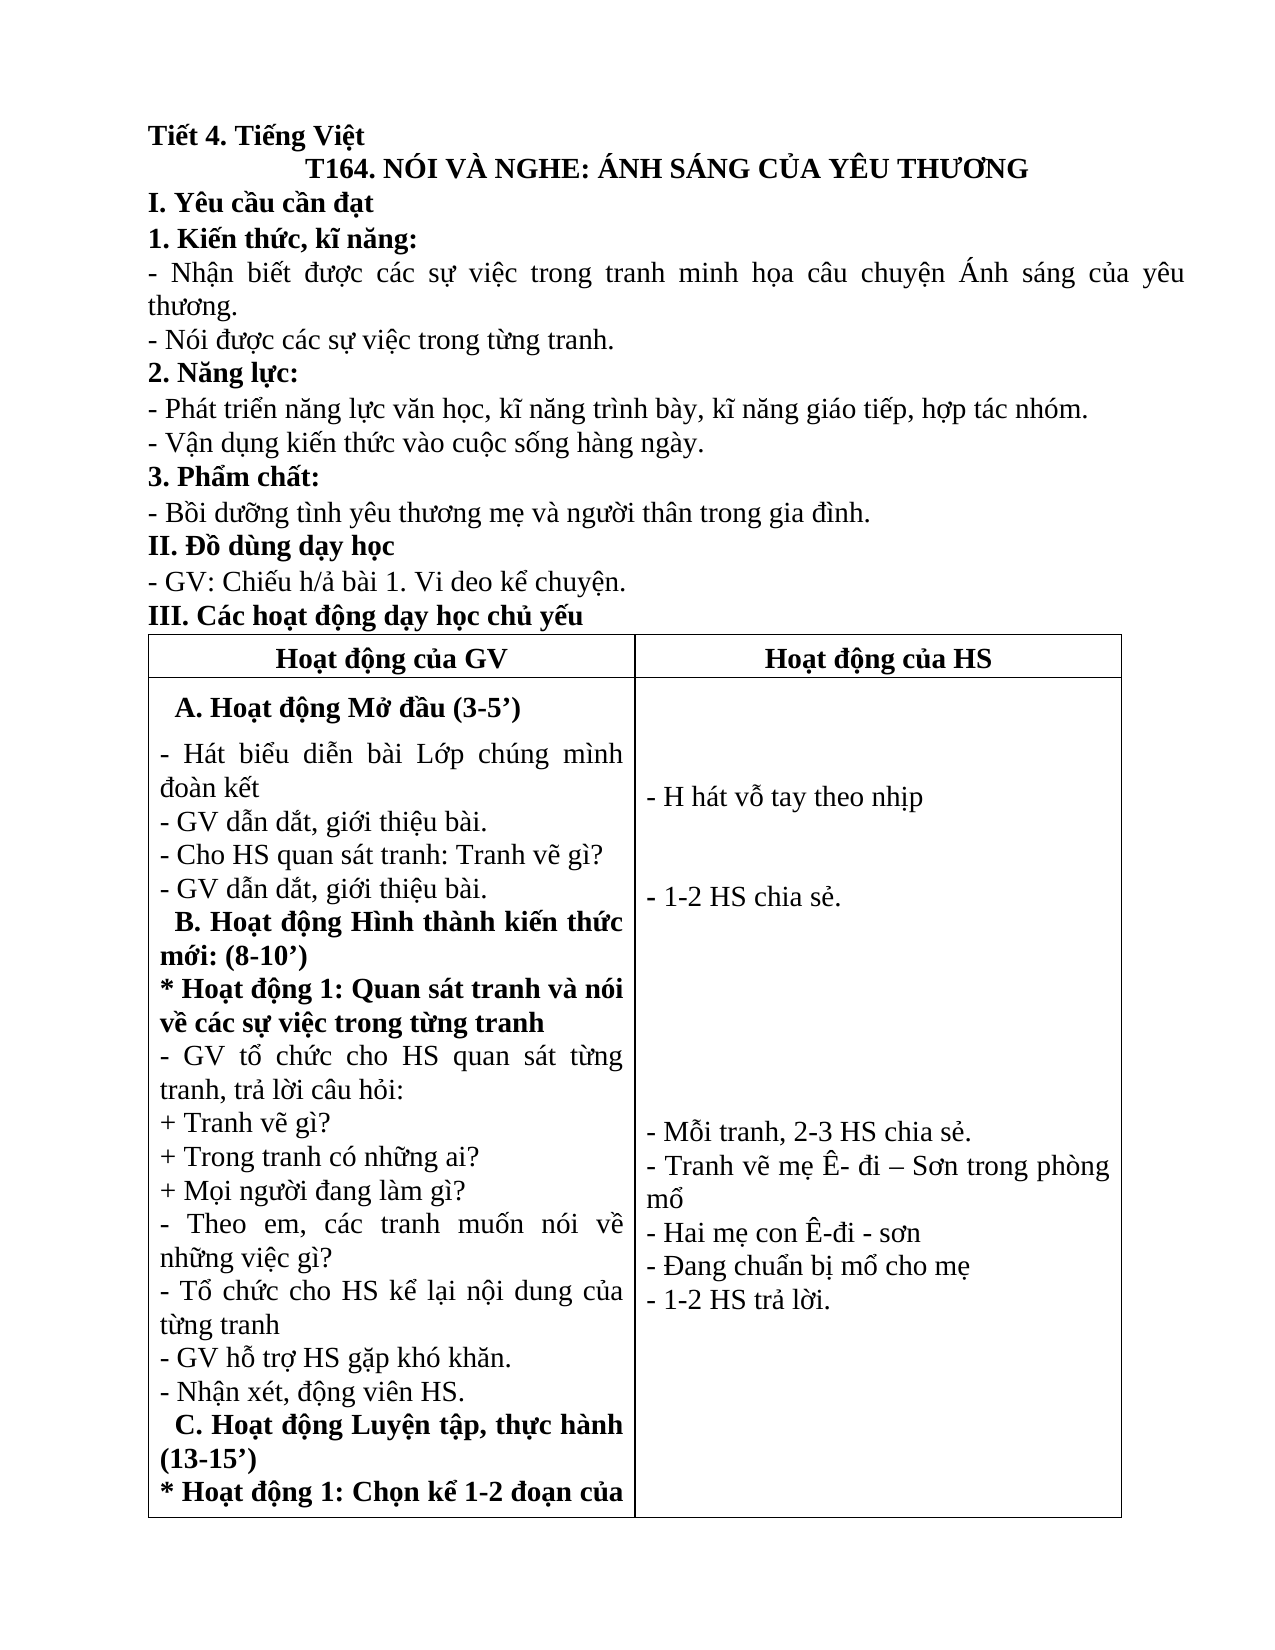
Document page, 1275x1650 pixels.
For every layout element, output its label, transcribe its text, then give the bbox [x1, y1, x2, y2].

text Tiết 4. Tiếng Việt [148, 118, 1186, 152]
text - Nói được các sự việc trong từng tranh. [148, 322, 1186, 356]
list Phẩm chất: [148, 459, 1186, 492]
text - Bồi dưỡng tình yêu thương mẹ và người thân trong gia đình. [148, 495, 1186, 528]
text I. Yêu cầu cần đạt [148, 185, 1186, 219]
table_header Hoạt động của HS [636, 635, 1121, 677]
text - Vận dụng kiến thức vào cuộc sống hàng ngày. [148, 425, 1186, 459]
text II. Đồ dùng dạy học [148, 528, 1186, 562]
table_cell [149, 678, 634, 1517]
text T164. NÓI VÀ NGHE: ÁNH SÁNG CỦA YÊU THƯƠNG [148, 152, 1186, 185]
text III. Các hoạt động dạy học chủ yếu [148, 598, 1186, 632]
text - Nhận biết được các sự việc trong tranh minh họa câu chuyện Ánh sáng của yêu thương. [148, 255, 1186, 322]
table_header Hoạt động của GV [149, 635, 634, 677]
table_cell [636, 678, 1121, 1517]
text - GV: Chiếu h/ả bài 1. Vi deo kể chuyện. [148, 564, 1186, 598]
text - Phát triển năng lực văn học, kĩ năng trình bày, kĩ năng giáo tiếp, hợp tác nhóm. [148, 392, 1186, 425]
text 2. Năng lực: [148, 356, 1186, 389]
text 1. Kiến thức, kĩ năng: [148, 221, 1186, 255]
